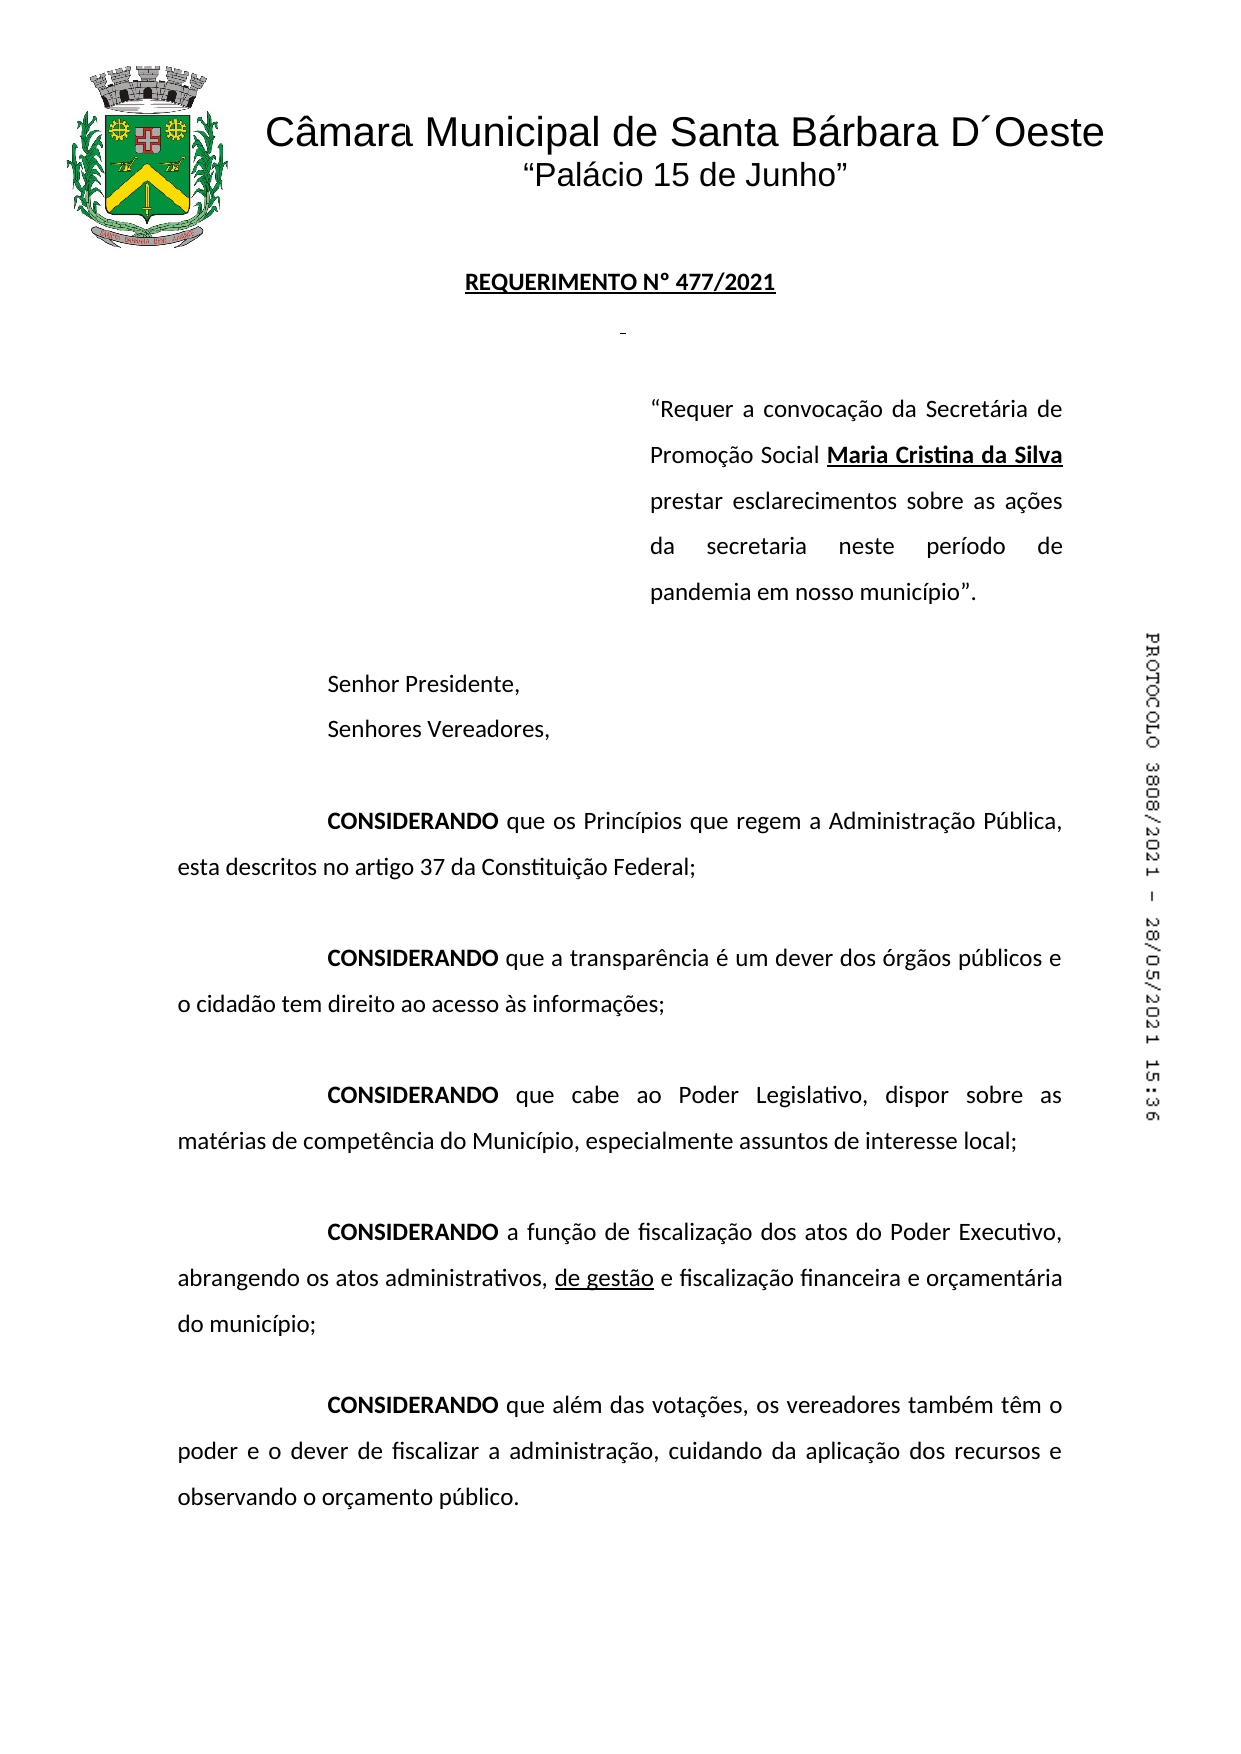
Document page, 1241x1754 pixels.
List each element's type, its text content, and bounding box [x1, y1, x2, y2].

text CONSIDERANDO que cabe ao Poder Legislativo, dispor sobre as matérias de competência do Município, especialmente assuntos de interesse local; [177, 1079, 1063, 1156]
text “Requer a convocação da Secretária de Promoção Social Maria Cristina da Silva prestar esclarecimentos sobre as ações da secretaria neste período de pandemia em nosso município”. [650, 393, 1063, 607]
text CONSIDERANDO a função de fiscalização dos atos do Poder Executivo, abrangendo os atos administrativos, de gestão e fiscalização financeira e orçamentária do município; [177, 1216, 1063, 1338]
text Senhores Vereadores, [177, 713, 1063, 744]
text CONSIDERANDO que além das votações, os vereadores também têm o poder e o dever de fiscalizar a administração, cuidando da aplicação dos recursos e observando o orçamento público. [177, 1390, 1063, 1512]
text Senhor Presidente, [177, 668, 1063, 698]
picture [66, 66, 235, 255]
title REQUERIMENTO Nº 477/2021 [177, 266, 1063, 296]
text CONSIDERANDO que a transparência é um dever dos órgãos públicos e o cidadão tem direito ao acesso às informações; [177, 942, 1063, 1018]
picture [1120, 629, 1183, 1125]
text CONSIDERANDO que os Princípios que regem a Administração Pública, esta descritos no artigo 37 da Constituição Federal; [177, 805, 1063, 881]
